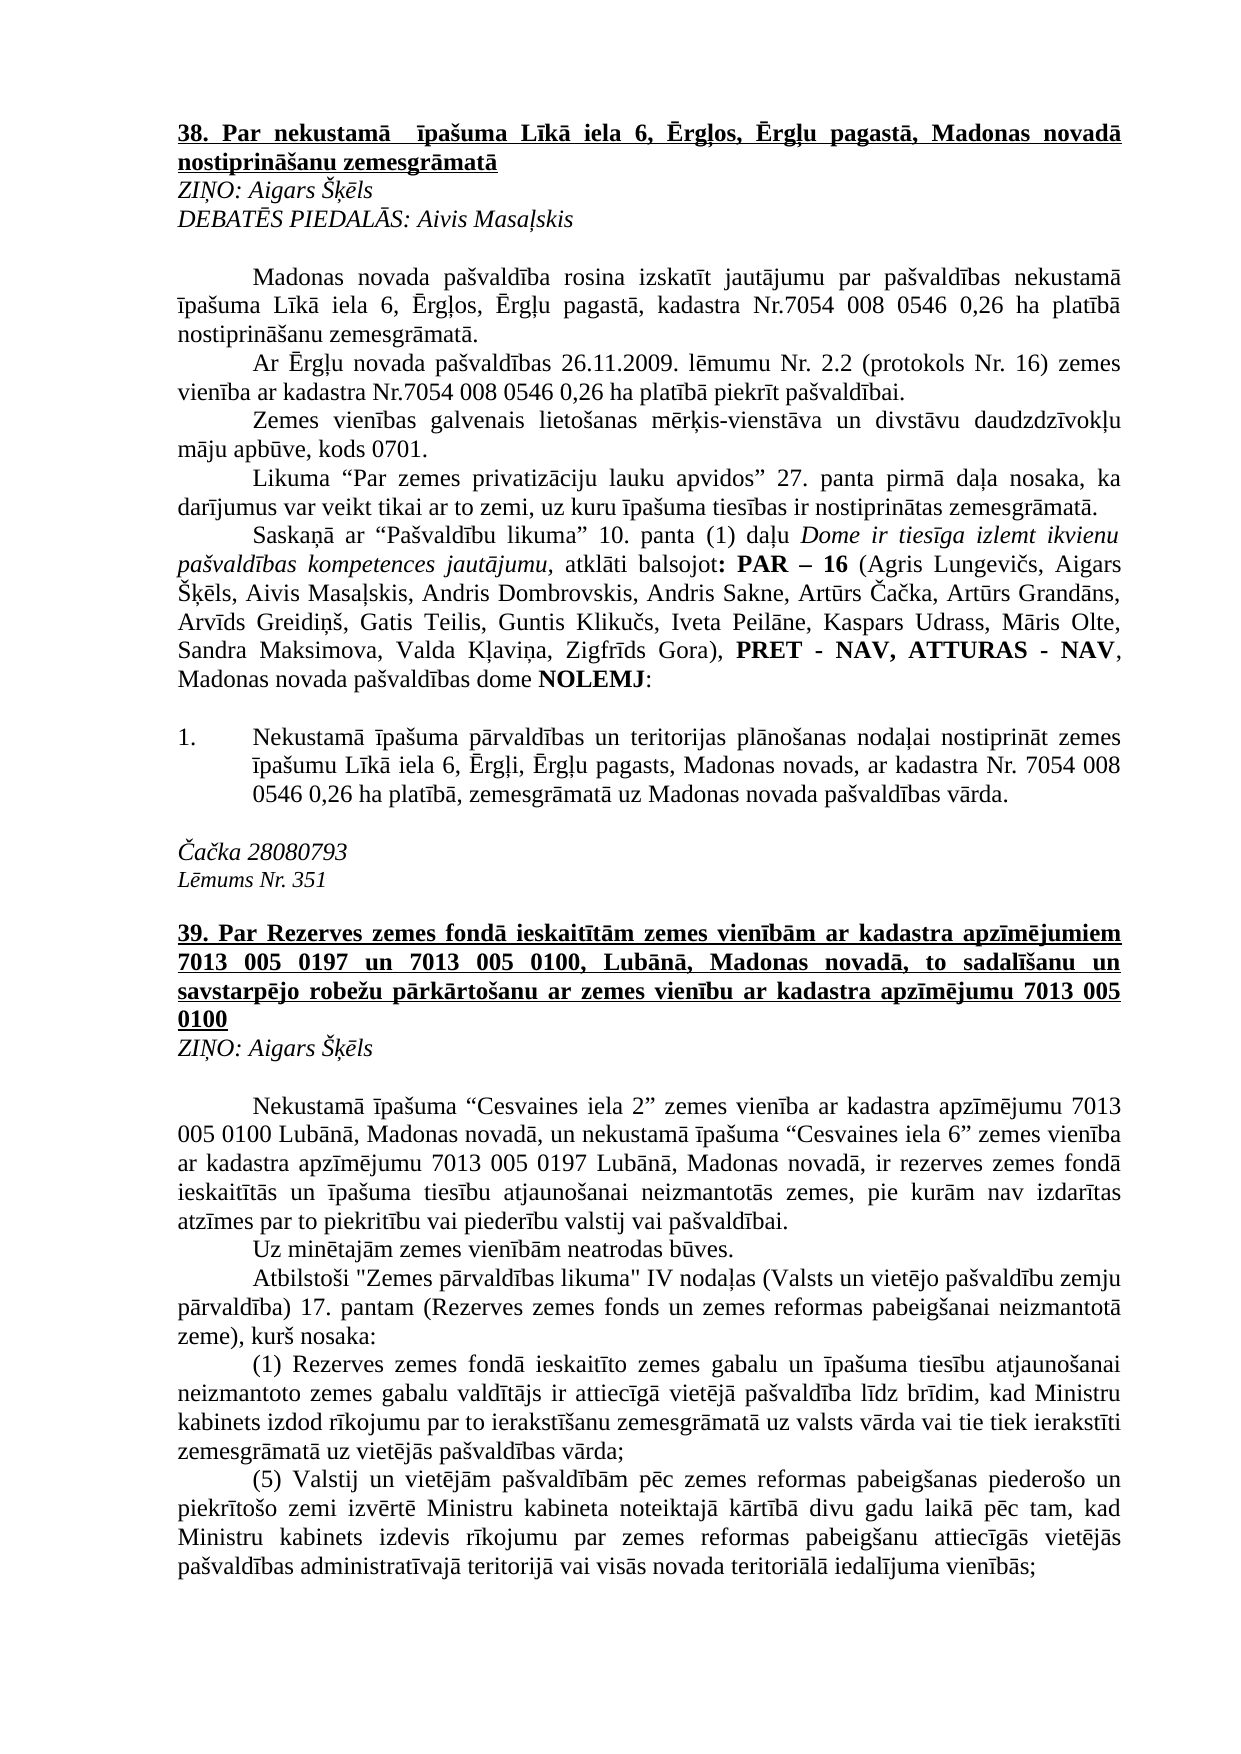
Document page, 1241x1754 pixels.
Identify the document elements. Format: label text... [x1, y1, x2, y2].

text 38. Par nekustamā īpašuma Līkā iela 6, Ērgļos, Ērgļu pagastā, Madonas novadā nostiprināšanu zemesgrāmatā [177, 144, 1122, 176]
text Likuma “Par zemes privatizāciju lauku apvidos” 27. panta pirmā daļa nosaka, ka darījumus var veikt tikai ar to zemi, uz kuru īpašuma tiesības ir nostiprinātas zemesgrāmatā. [177, 463, 1122, 521]
text Ar Ērgļu novada pašvaldības 26.11.2009. lēmumu Nr. 2.2 (protokols Nr. 16) zemes vienība ar kadastra Nr.7054 008 0546 0,26 ha platībā piekrīt pašvaldībai. [177, 348, 1122, 406]
text Atbilstoši "Zemes pārvaldības likuma" IV nodaļas (Valsts un vietējo pašvaldību zemju pārvaldība) 17. pantam (Rezerves zemes fonds un zemes reformas pabeigšanai neizmantotā zeme), kurš nosaka: [177, 1263, 1122, 1349]
text DEBATĒS PIEDALĀS: Aivis Masaļskis [177, 204, 1122, 233]
text 39. Par Rezerves zemes fondā ieskaitītām zemes vienībām ar kadastra apzīmējumiem 7013 005 0197 un 7013 005 0100, Lubānā, Madonas novadā, to sadalīšanu un savstarpējo robežu pārkārtošanu ar zemes vienību ar kadastra apzīmējumu 7013 005 0100 [177, 944, 1122, 1033]
text Saskaņā ar “Pašvaldību likuma” 10. panta (1) daļu Dome ir tiesīga izlemt ikvienu pašvaldības kompetences jautājumu, atklāti balsojot: PAR – 16 (Agris Lungevičs, Aigars Šķēls, Aivis Masaļskis, Andris Dombrovskis, Andris Sakne, Artūrs Čačka, Artūrs Grandāns, Arvīds Greidiņš, Gatis Teilis, Guntis Klikučs, Iveta Peilāne, Kaspars Udrass, Māris Olte, Sandra Maksimova, Valda Kļaviņa, Zigfrīds Gora), PRET - NAV, ATTURAS - NAV, Madonas novada pašvaldības dome NOLEMJ: [177, 521, 1122, 693]
text (5) Valstij un vietējām pašvaldībām pēc zemes reformas pabeigšanas piederošo un piekrītošo zemi izvērtē Ministru kabineta noteiktajā kārtībā divu gadu laikā pēc tam, kad Ministru kabinets izdevis rīkojumu par zemes reformas pabeigšanu attiecīgās vietējās pašvaldības administratīvajā teritorijā vai visās novada teritoriālā iedalījuma vienībās; [177, 1464, 1122, 1579]
list Nekustamā īpašuma pārvaldības un teritorijas plānošanas nodaļai nostiprināt zemes īpašumu Līkā iela 6, Ērgļi, Ērgļu pagasts, Madonas novads, ar kadastra Nr. 7054 008 0546 0,26 ha platībā, zemesgrāmatā uz Madonas novada pašvaldības vārda. [177, 722, 1122, 808]
text Uz minētajām zemes vienībām neatrodas būves. [177, 1234, 1122, 1263]
text 39. Par Rezerves zemes fondā ieskaitītām zemes vienībām ar kadastra apzīmējumiem 7013 005 0197 un 7013 005 0100, Lubānā, Madonas novadā, to sadalīšanu un savstarpējo robežu pārkārtošanu ar zemes vienību ar kadastra apzīmējumu 7013 005 0100 [177, 918, 1122, 943]
text 38. Par nekustamā īpašuma Līkā iela 6, Ērgļos, Ērgļu pagastā, Madonas novadā nostiprināšanu zemesgrāmatā [177, 118, 1122, 143]
text ZIŅO: Aigars Šķēls [177, 176, 1122, 204]
text Čačka 28080793 [177, 837, 1122, 866]
text Lēmums Nr. 351 [177, 866, 1122, 892]
text Madonas novada pašvaldība rosina izskatīt jautājumu par pašvaldības nekustamā īpašuma Līkā iela 6, Ērgļos, Ērgļu pagastā, kadastra Nr.7054 008 0546 0,26 ha platībā nostiprināšanu zemesgrāmatā. [177, 262, 1122, 348]
text Nekustamā īpašuma “Cesvaines iela 2” zemes vienība ar kadastra apzīmējumu 7013 005 0100 Lubānā, Madonas novadā, un nekustamā īpašuma “Cesvaines iela 6” zemes vienība ar kadastra apzīmējumu 7013 005 0197 Lubānā, Madonas novadā, ir rezerves zemes fondā ieskaitītās un īpašuma tiesību atjaunošanai neizmantotās zemes, pie kurām nav izdarītas atzīmes par to piekritību vai piederību valstij vai pašvaldībai. [177, 1091, 1122, 1234]
text Zemes vienības galvenais lietošanas mērķis-vienstāva un divstāvu daudzdzīvokļu māju apbūve, kods 0701. [177, 406, 1122, 463]
text (1) Rezerves zemes fondā ieskaitīto zemes gabalu un īpašuma tiesību atjaunošanai neizmantoto zemes gabalu valdītājs ir attiecīgā vietējā pašvaldība līdz brīdim, kad Ministru kabinets izdod rīkojumu par to ierakstīšanu zemesgrāmatā uz valsts vārda vai tie tiek ierakstīti zemesgrāmatā uz vietējās pašvaldības vārda; [177, 1349, 1122, 1464]
text ZIŅO: Aigars Šķēls [177, 1033, 1122, 1062]
